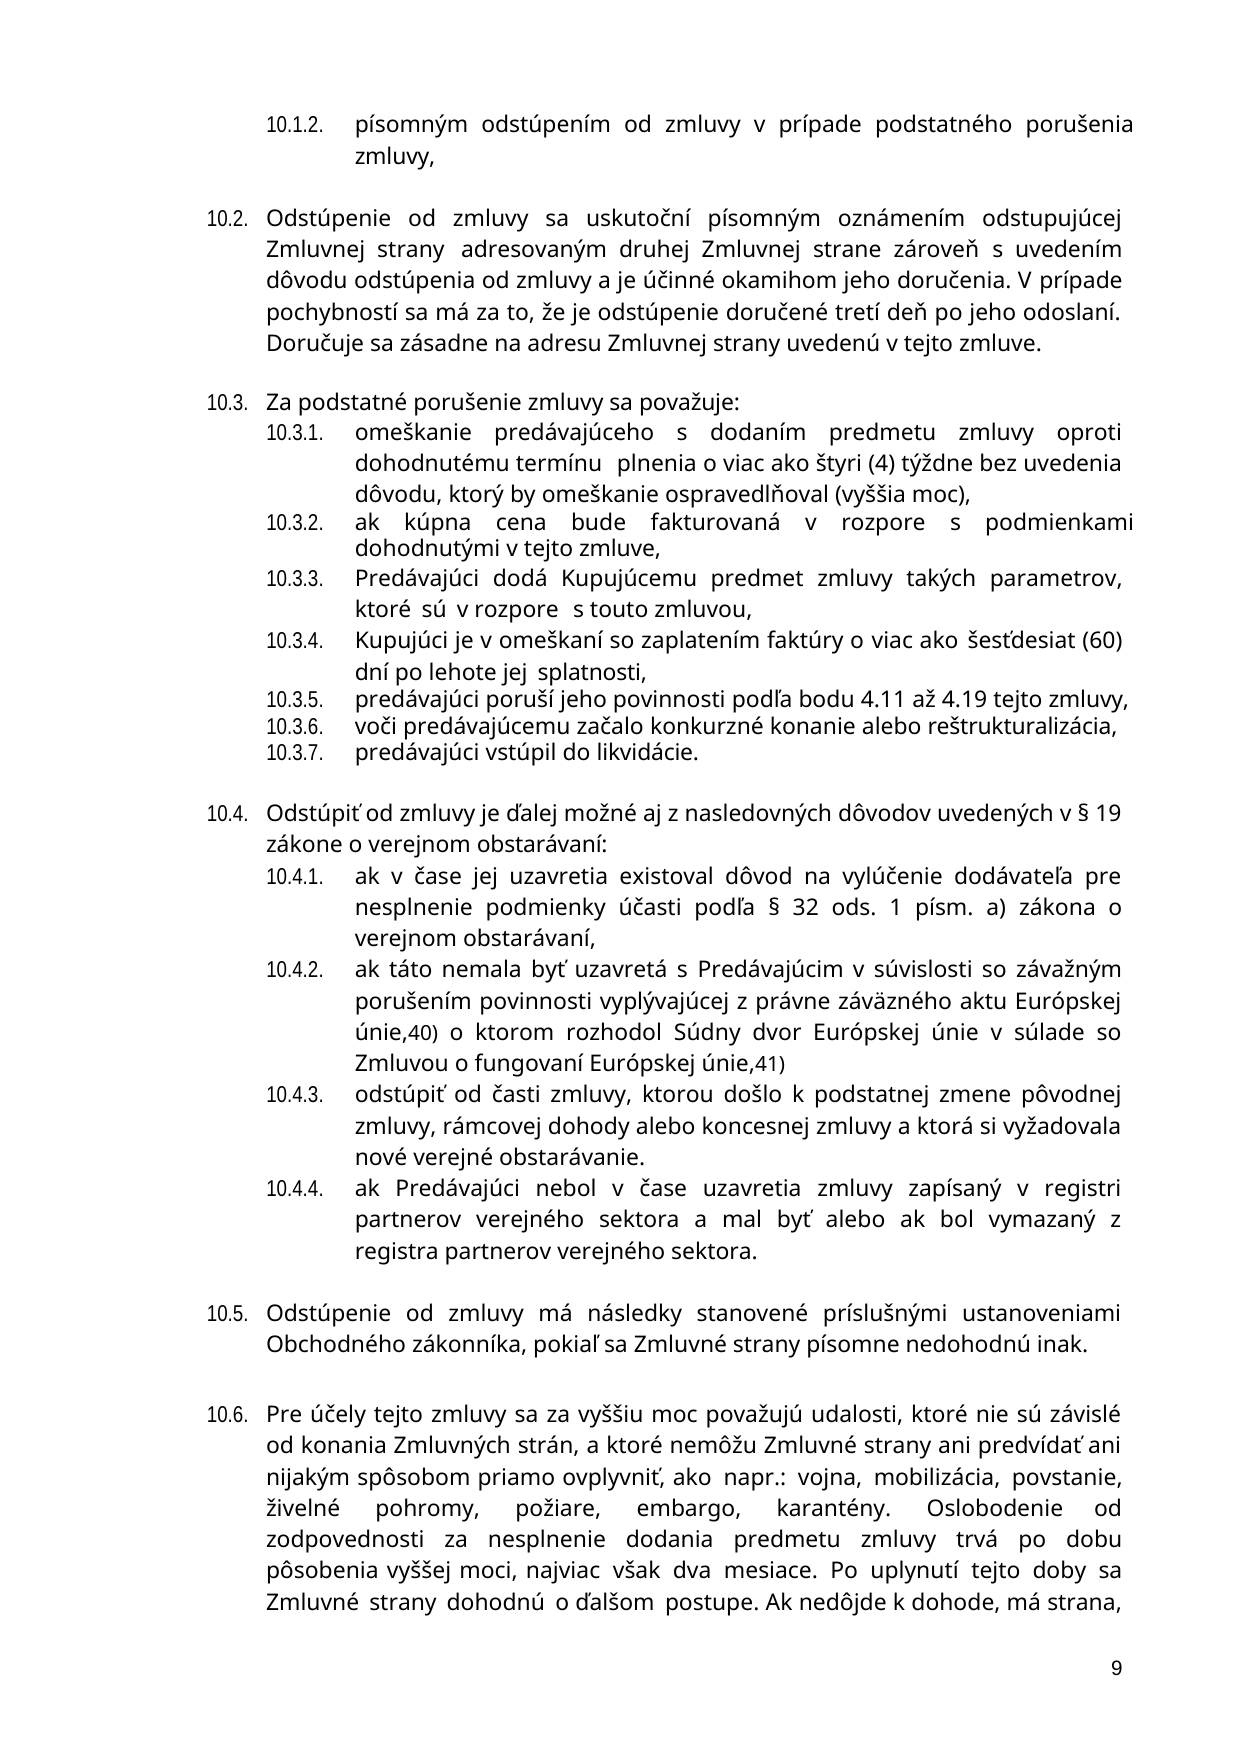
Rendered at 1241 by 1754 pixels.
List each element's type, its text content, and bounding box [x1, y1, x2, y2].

list Odstúpenie od zmluvy sa uskutoční písomným oznámením odstupujúcej Zmluvnej strany adresovaným druhej Zmluvnej strane zároveň s uvedením dôvodu odstúpenia od zmluvy a je účinné okamihom jeho doručenia. V prípade pochybností sa má za to, že je odstúpenie doručené tretí deň po jeho odoslaní. Doručuje sa zásadne na adresu Zmluvnej strany uvedenú v tejto zmluve. [207, 202, 1122, 358]
list Predávajúci dodá Kupujúcemu predmet zmluvy takých parametrov, ktoré sú v rozpore s touto zmluvou, [266, 562, 1122, 624]
list Odstúpenie od zmluvy má následky stanovené príslušnými ustanoveniami Obchodného zákonníka, pokiaľ sa Zmluvné strany písomne nedohodnú inak. [207, 1297, 1122, 1359]
list predávajúci vstúpil do likvidácie. [266, 739, 1134, 766]
list omeškanie predávajúceho s dodaním predmetu zmluvy oproti dohodnutému termínu plnenia o viac ako štyri (4) týždne bez uvedenia dôvodu, ktorý by omeškanie ospravedlňoval (vyššia moc), [266, 416, 1122, 509]
list ak kúpna cena bude fakturovaná v rozpore s podmienkami dohodnutými v tejto zmluve, [266, 509, 1134, 562]
list predávajúci poruší jeho povinnosti podľa bodu 4.11 až 4.19 tejto zmluvy, [266, 687, 1134, 713]
list ak Predávajúci nebol v čase uzavretia zmluvy zapísaný v registri partnerov verejného sektora a mal byť alebo ak bol vymazaný z registra partnerov verejného sektora. [266, 1172, 1122, 1266]
list ak táto nemala byť uzavretá s Predávajúcim v súvislosti so závažným porušením povinnosti vyplývajúcej z právne záväzného aktu Európskej únie,40) o ktorom rozhodol Súdny dvor Európskej únie v súlade so Zmluvou o fungovaní Európskej únie,41) [266, 953, 1122, 1078]
list Za podstatné porušenie zmluvy sa považuje: [207, 389, 1134, 416]
list ak v čase jej uzavretia existoval dôvod na vylúčenie dodávateľa pre nesplnenie podmienky účasti podľa § 32 ods. 1 písm. a) zákona o verejnom obstarávaní, [266, 860, 1122, 953]
list písomným odstúpením od zmluvy v prípade podstatného porušenia zmluvy, [266, 108, 1134, 171]
list Odstúpiť od zmluvy je ďalej možné aj z nasledovných dôvodov uvedených v § 19 zákone o verejnom obstarávaní: [207, 797, 1123, 859]
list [207, 1398, 1123, 1617]
list voči predávajúcemu začalo konkurzné konanie alebo reštrukturalizácia, [266, 713, 1134, 739]
list Kupujúci je v omeškaní so zaplatením faktúry o viac ako šesťdesiat (60) dní po lehote jej splatnosti, [266, 624, 1123, 687]
list odstúpiť od časti zmluvy, ktorou došlo k podstatnej zmene pôvodnej zmluvy, rámcovej dohody alebo koncesnej zmluvy a ktorá si vyžadovala nové verejné obstarávanie. [266, 1078, 1122, 1172]
